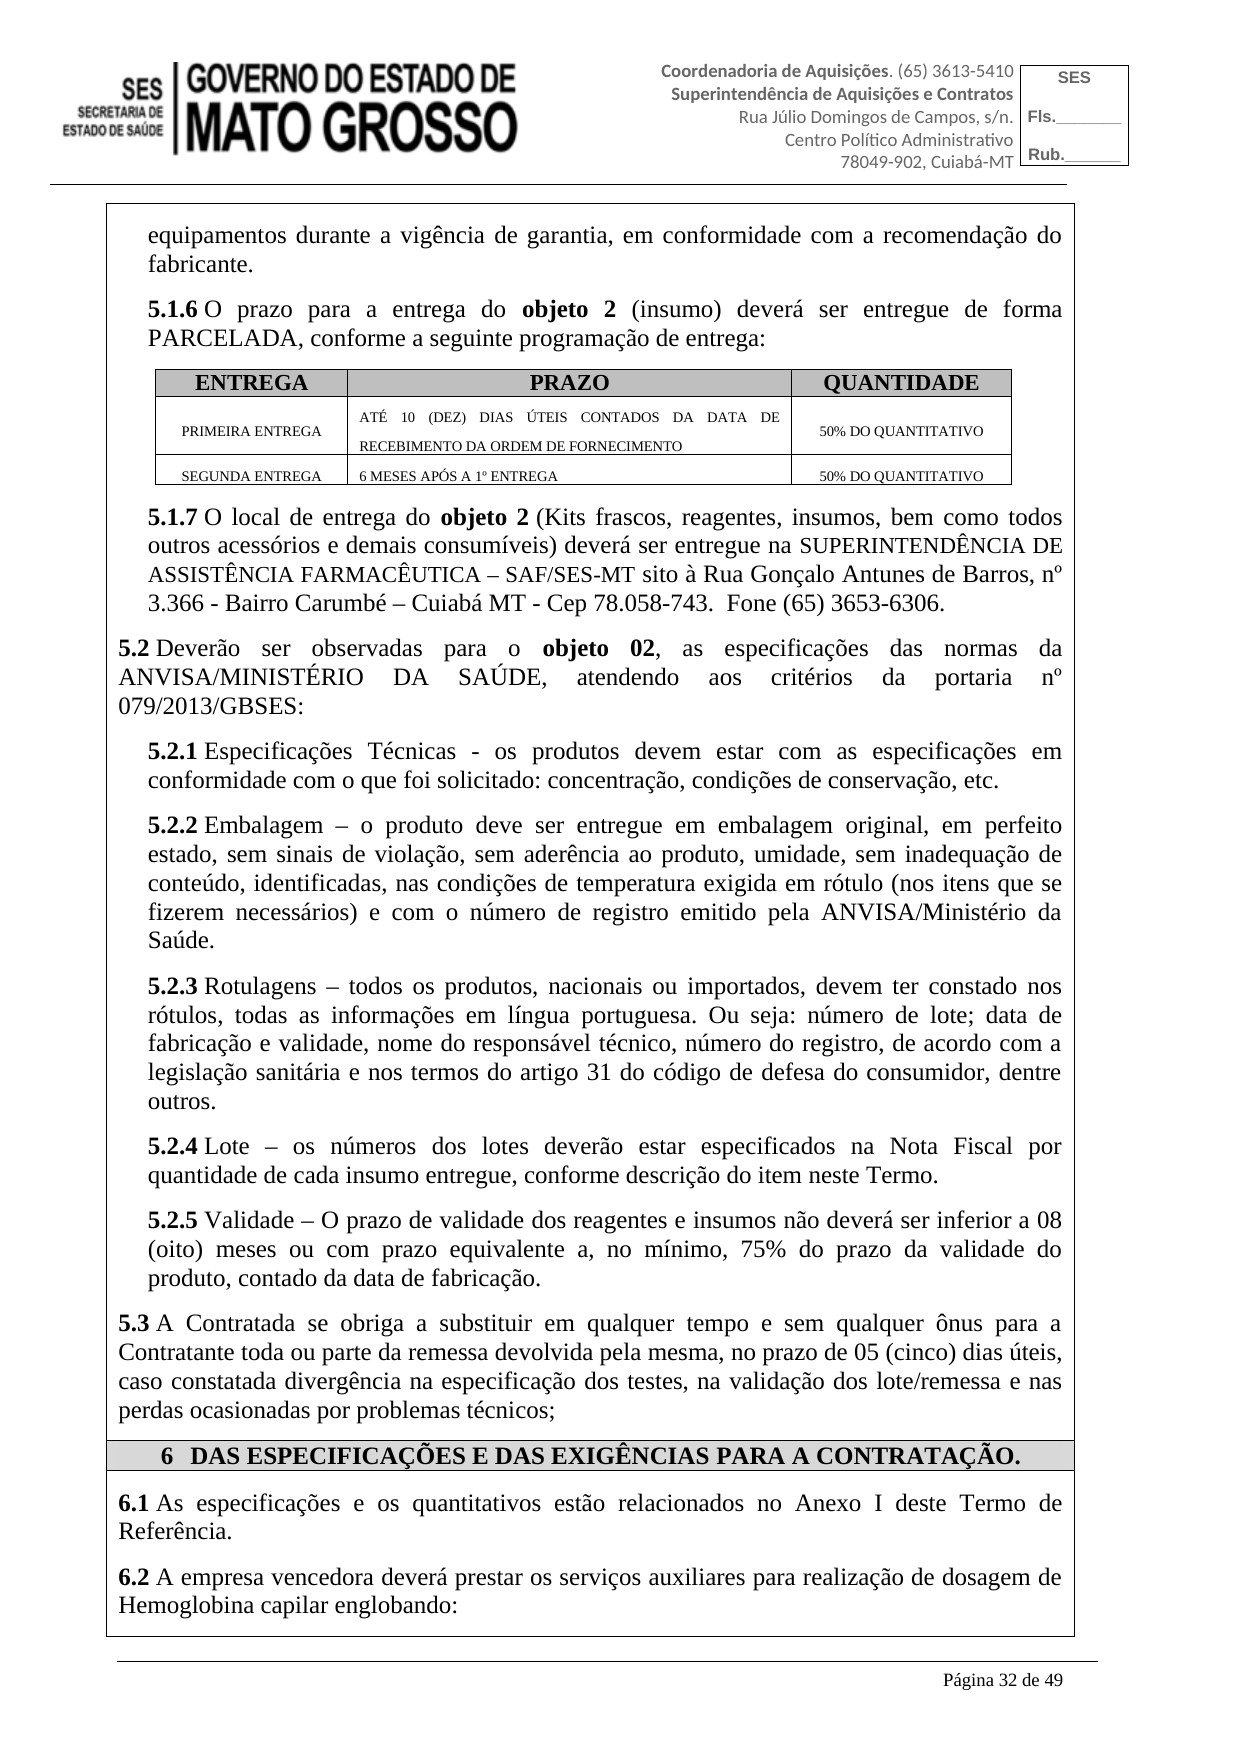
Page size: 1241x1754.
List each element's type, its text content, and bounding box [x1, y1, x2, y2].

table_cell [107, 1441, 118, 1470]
picture [58, 62, 521, 157]
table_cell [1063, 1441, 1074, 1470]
